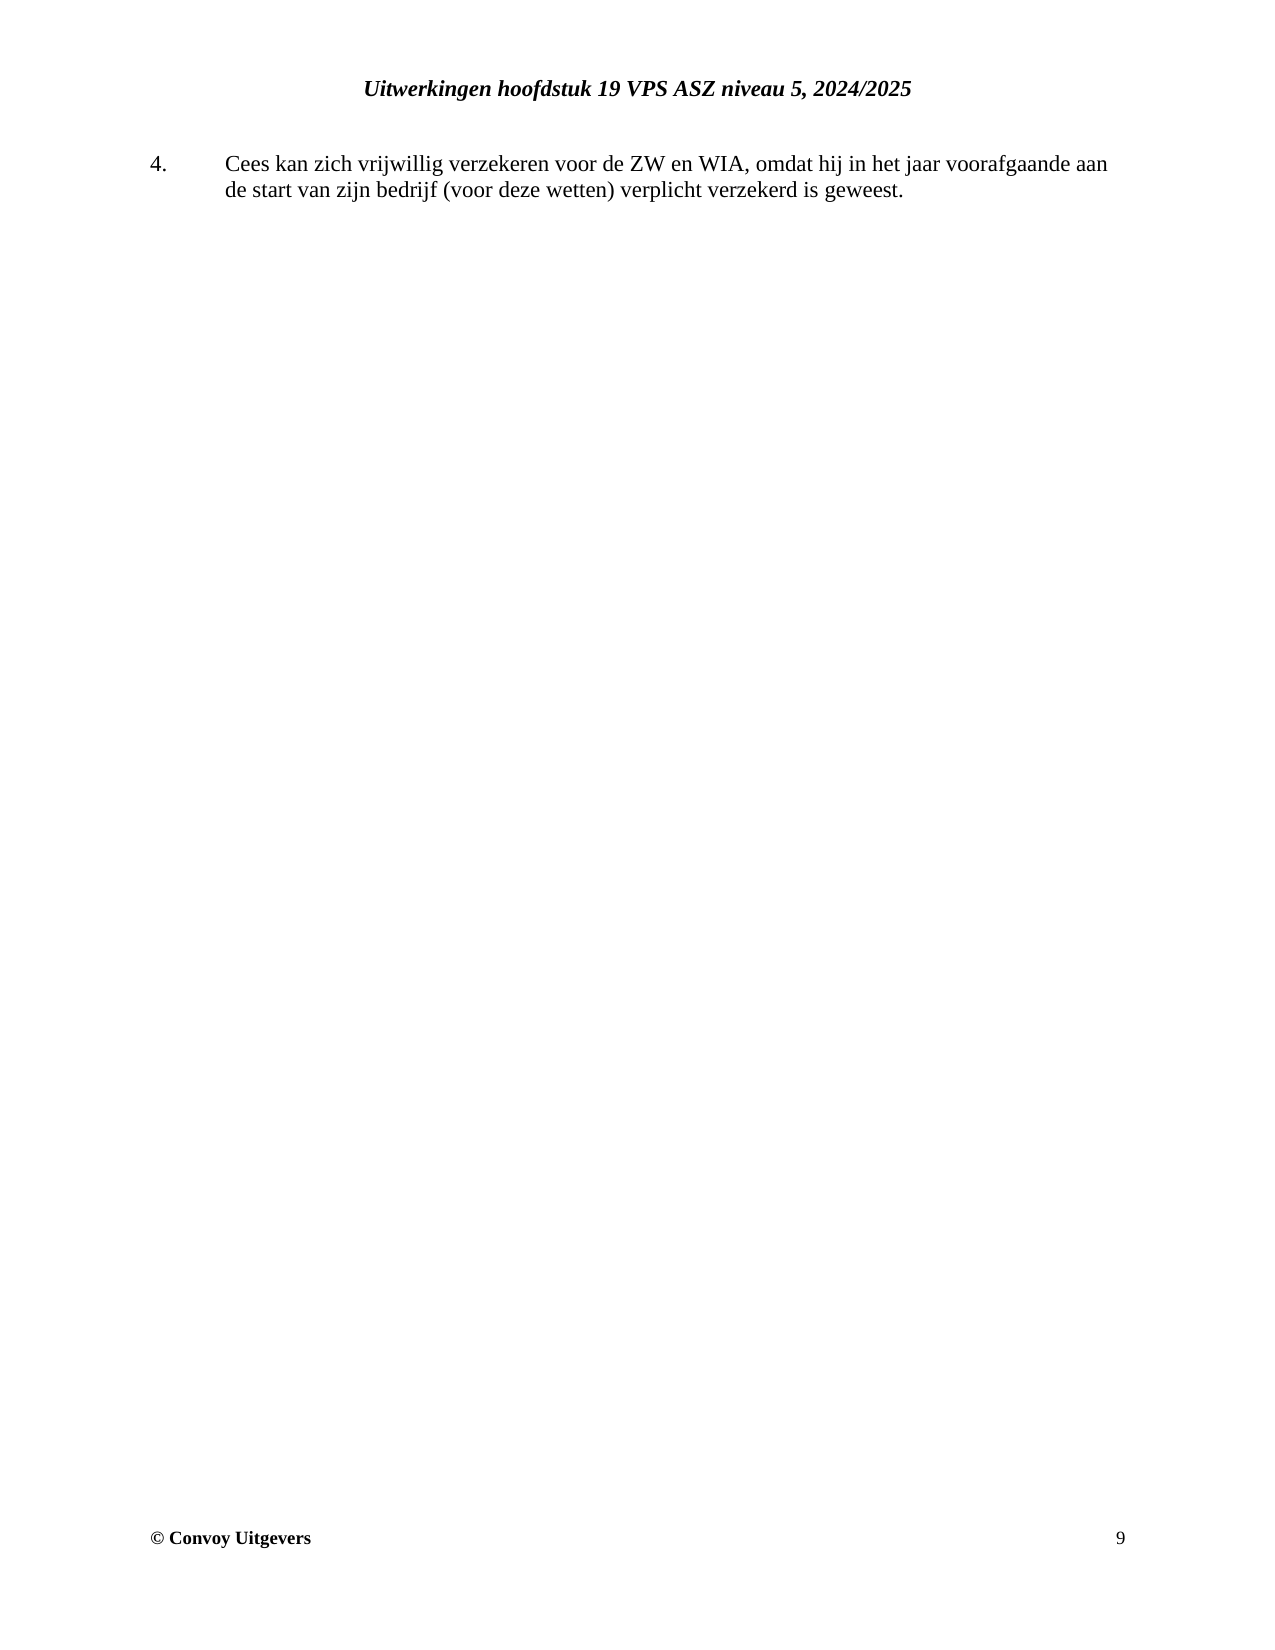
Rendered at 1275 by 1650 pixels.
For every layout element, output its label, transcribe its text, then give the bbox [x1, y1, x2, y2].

text 4. Cees kan zich vrijwillig verzekeren voor de ZW en WIA, omdat hij in het jaar voorafgaande aan de start van zijn bedrijf (voor deze wetten) verplicht verzekerd is geweest. [150, 150, 1125, 203]
